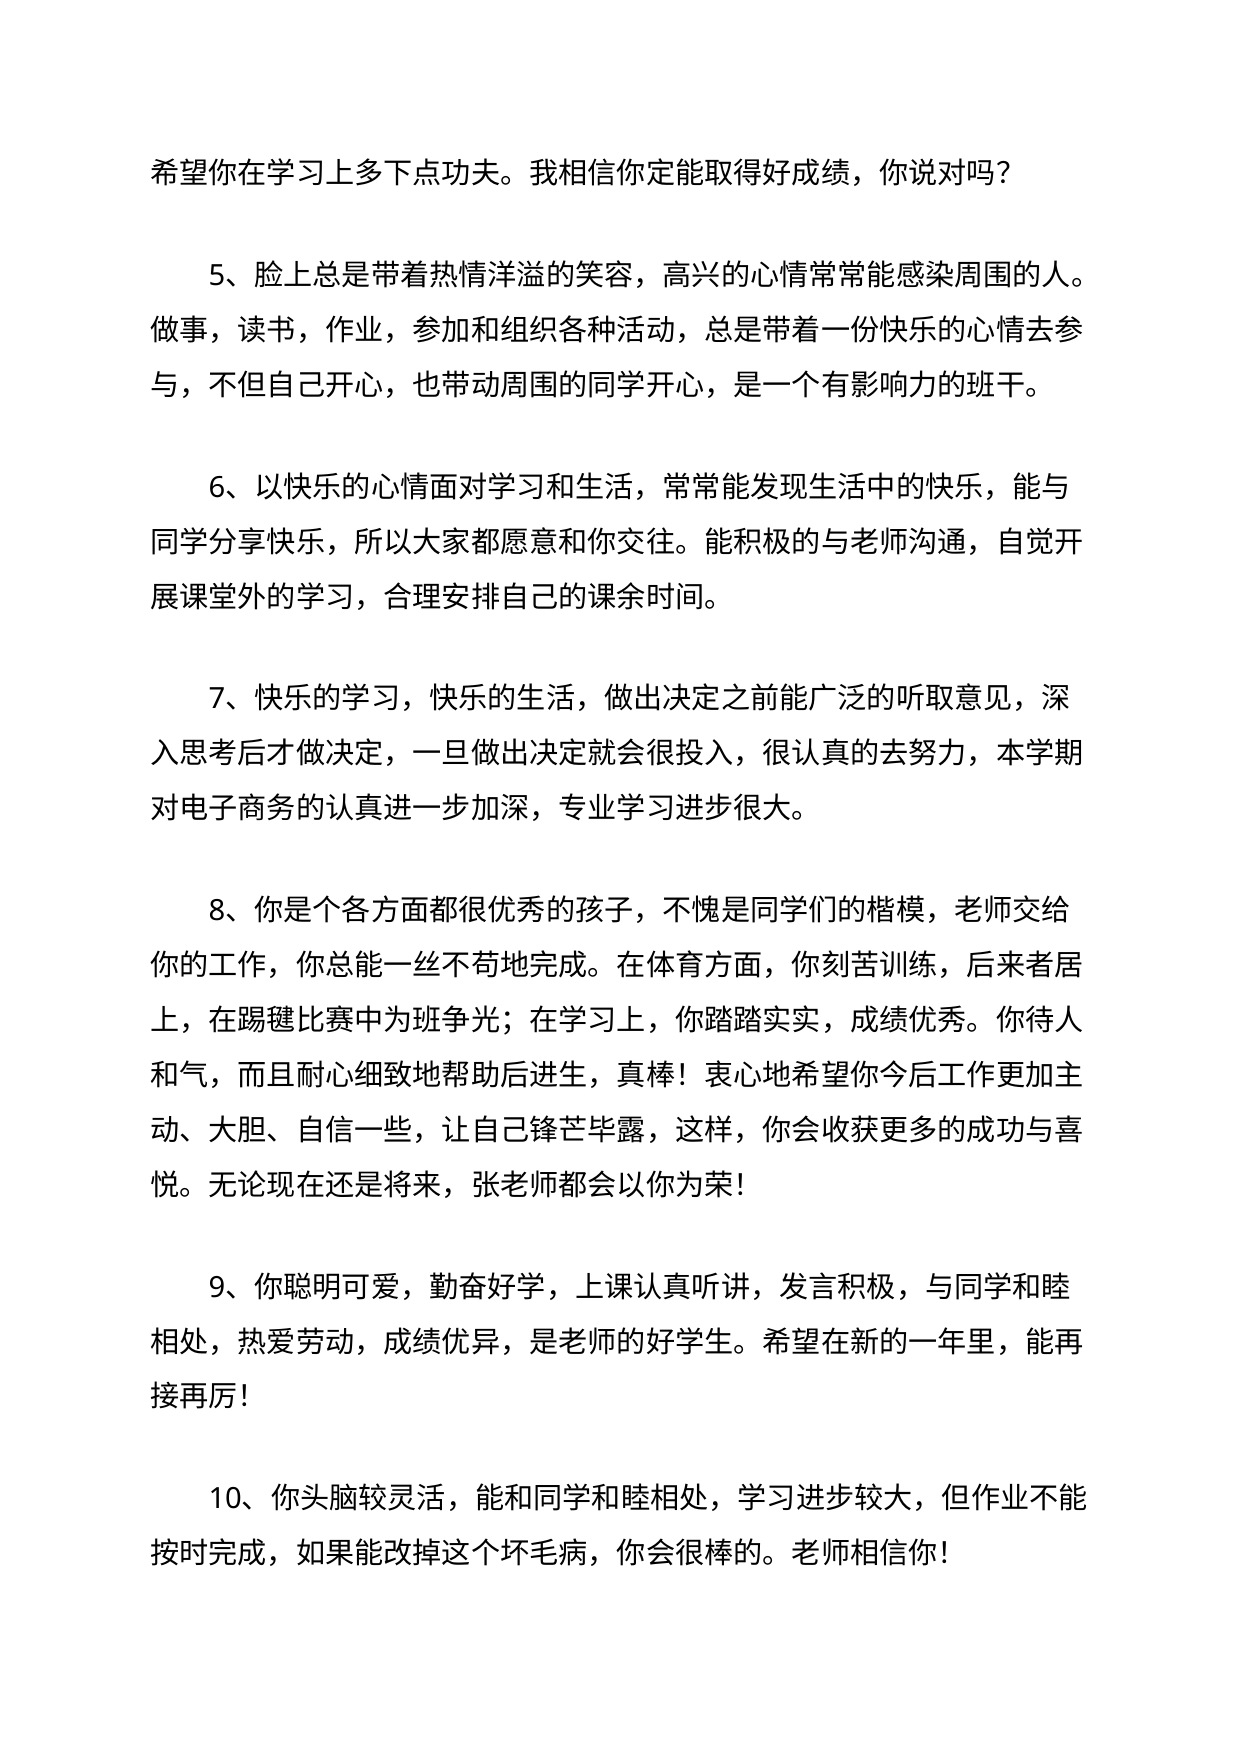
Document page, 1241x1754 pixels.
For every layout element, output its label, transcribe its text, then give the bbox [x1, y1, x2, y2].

text 8、你是个各方面都很优秀的孩子，不愧是同学们的楷模，老师交给你的工作，你总能一丝不苟地完成。在体育方面，你刻苦训练，后来者居上，在踢毽比赛中为班争光；在学习上，你踏踏实实，成绩优秀。你待人和气，而且耐心细致地帮助后进生，真棒！衷心地希望你今后工作更加主动、大胆、自信一些，让自己锋芒毕露，这样，你会收获更多的成功与喜悦。无论现在还是将来，张老师都会以你为荣！ [150, 887, 1090, 1204]
text 7、快乐的学习，快乐的生活，做出决定之前能广泛的听取意见，深入思考后才做决定，一旦做出决定就会很投入，很认真的去努力，本学期对电子商务的认真进一步加深，专业学习进步很大。 [150, 675, 1090, 827]
text 10、你头脑较灵活，能和同学和睦相处，学习进步较大，但作业不能按时完成，如果能改掉这个坏毛病，你会很棒的。老师相信你！ [150, 1475, 1090, 1572]
text 9、你聪明可爱，勤奋好学，上课认真听讲，发言积极，与同学和睦相处，热爱劳动，成绩优异，是老师的好学生。希望在新的一年里，能再接再厉！ [150, 1263, 1090, 1415]
text 6、以快乐的心情面对学习和生活，常常能发现生活中的快乐，能与同学分享快乐，所以大家都愿意和你交往。能积极的与老师沟通，自觉开展课堂外的学习，合理安排自己的课余时间。 [150, 463, 1090, 616]
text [150, 150, 1090, 192]
text 5、脸上总是带着热情洋溢的笑容，高兴的心情常常能感染周围的人。做事，读书，作业，参加和组织各种活动，总是带着一份快乐的心情去参与，不但自己开心，也带动周围的同学开心，是一个有影响力的班干。 [150, 252, 1090, 404]
